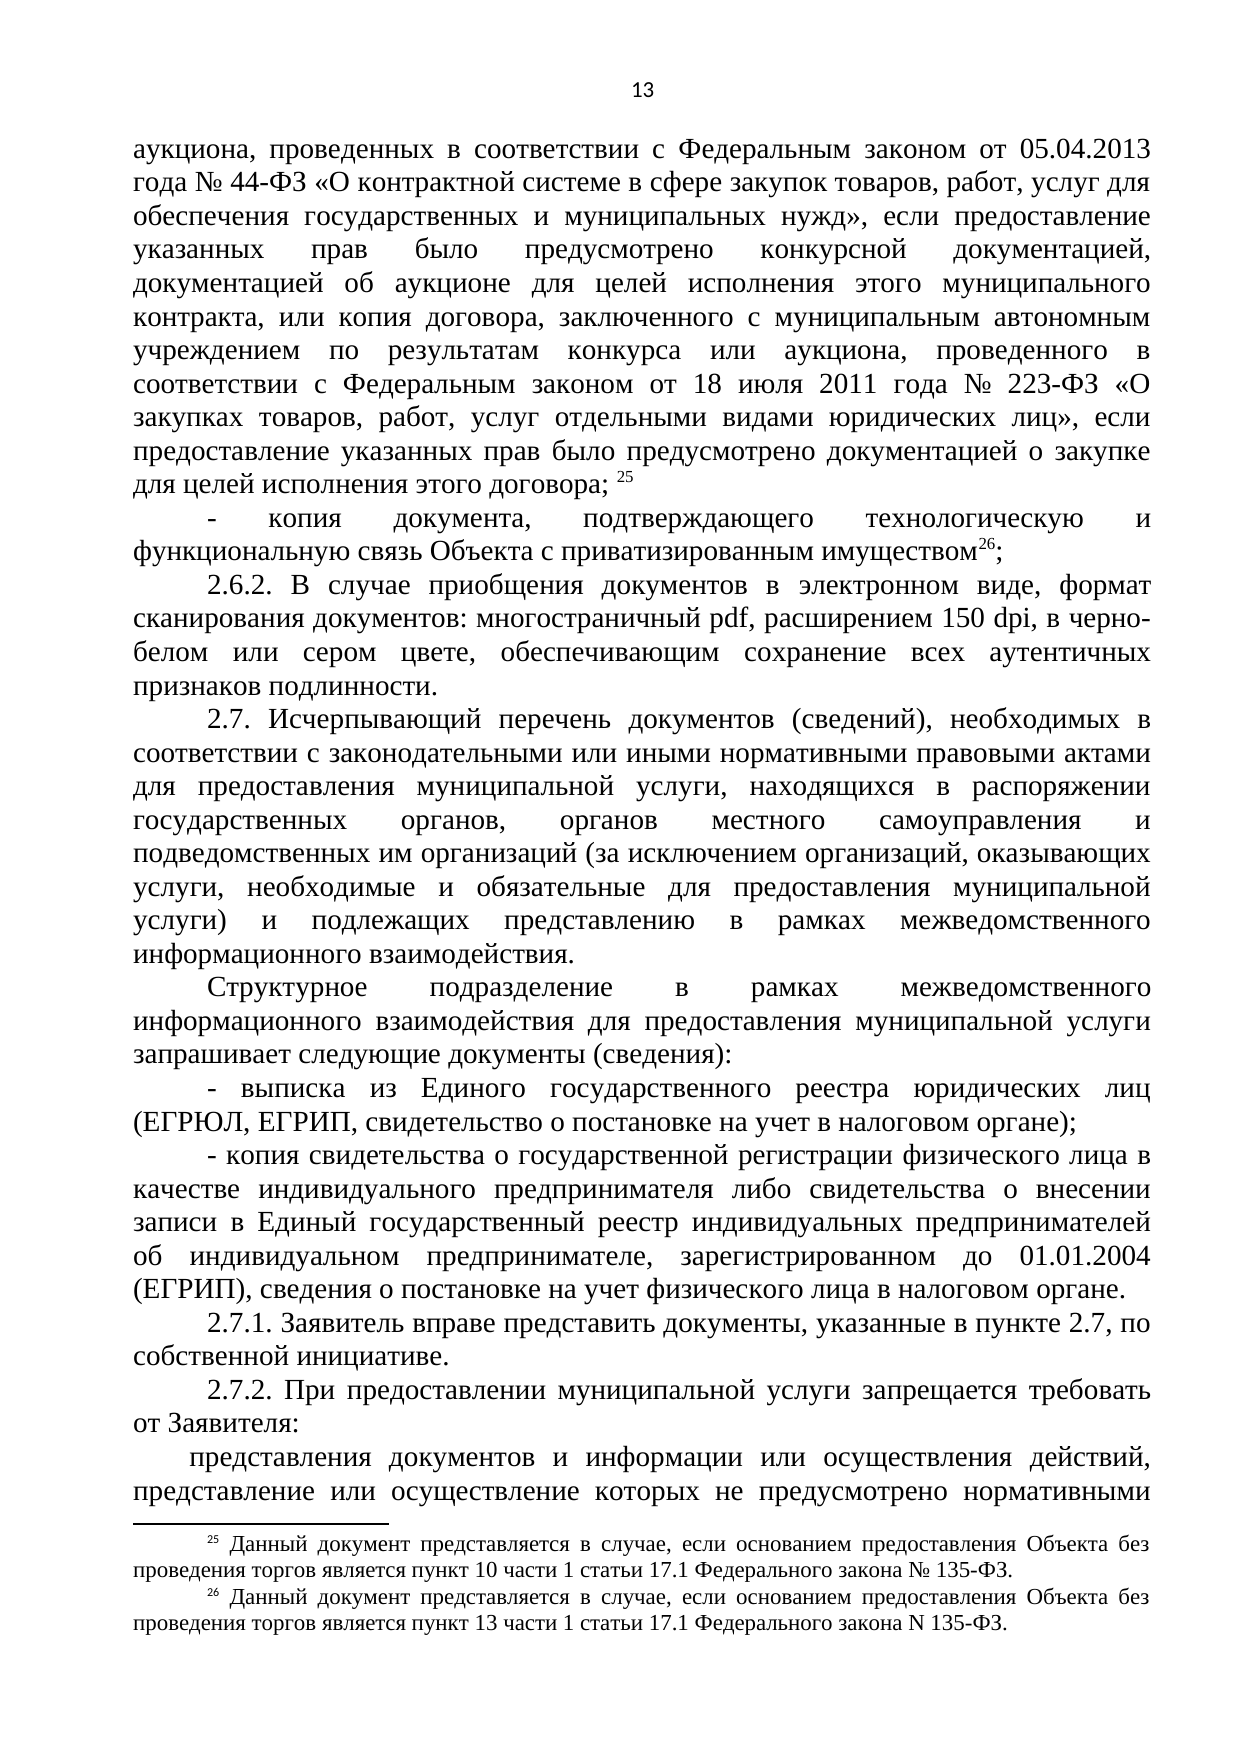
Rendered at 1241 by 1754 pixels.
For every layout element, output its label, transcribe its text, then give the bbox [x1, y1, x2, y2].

list - копия документа, подтверждающего технологическую и функциональную связь Объекта с приватизированным имуществом; [133, 500, 1152, 567]
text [133, 1439, 1152, 1506]
text 2.7.1. Заявитель вправе представить документы, указанные в пункте 2.7, по собственной инициативе. [133, 1305, 1152, 1372]
text 2.7. Исчерпывающий перечень документов (сведений), необходимых в соответствии с законодательными или иными нормативными правовыми актами для предоставления муниципальной услуги, находящихся в распоряжении государственных органов, органов местного самоуправления и подведомственных им организаций (за исключением организаций, оказывающих услуги, необходимые и обязательные для предоставления муниципальной услуги) и подлежащих представлению в рамках межведомственного информационного взаимодействия. [133, 701, 1152, 969]
text 2.7.2. При предоставлении муниципальной услуги запрещается требовать от Заявителя: [133, 1372, 1152, 1439]
text 2.6.2. В случае приобщения документов в электронном виде, формат сканирования документов: многостраничный pdf, расширением 150 dpi, в черно-белом или сером цвете, обеспечивающим сохранение всех аутентичных признаков подлинности. [133, 567, 1152, 701]
text - копия свидетельства о государственной регистрации физического лица в качестве индивидуального предпринимателя либо свидетельства о внесении записи в Единый государственный реестр индивидуальных предпринимателей об индивидуальном предпринимателе, зарегистрированном до 01.01.2004 (ЕГРИП), сведения о постановке на учет физического лица в налоговом органе. [133, 1137, 1152, 1305]
text Структурное подразделение в рамках межведомственного информационного взаимодействия для предоставления муниципальной услуги запрашивает следующие документы (сведения): [133, 969, 1152, 1070]
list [133, 131, 1152, 500]
text - выписка из Единого государственного реестра юридических лиц (ЕГРЮЛ, ЕГРИП, свидетельство о постановке на учет в налоговом органе); [133, 1070, 1152, 1137]
